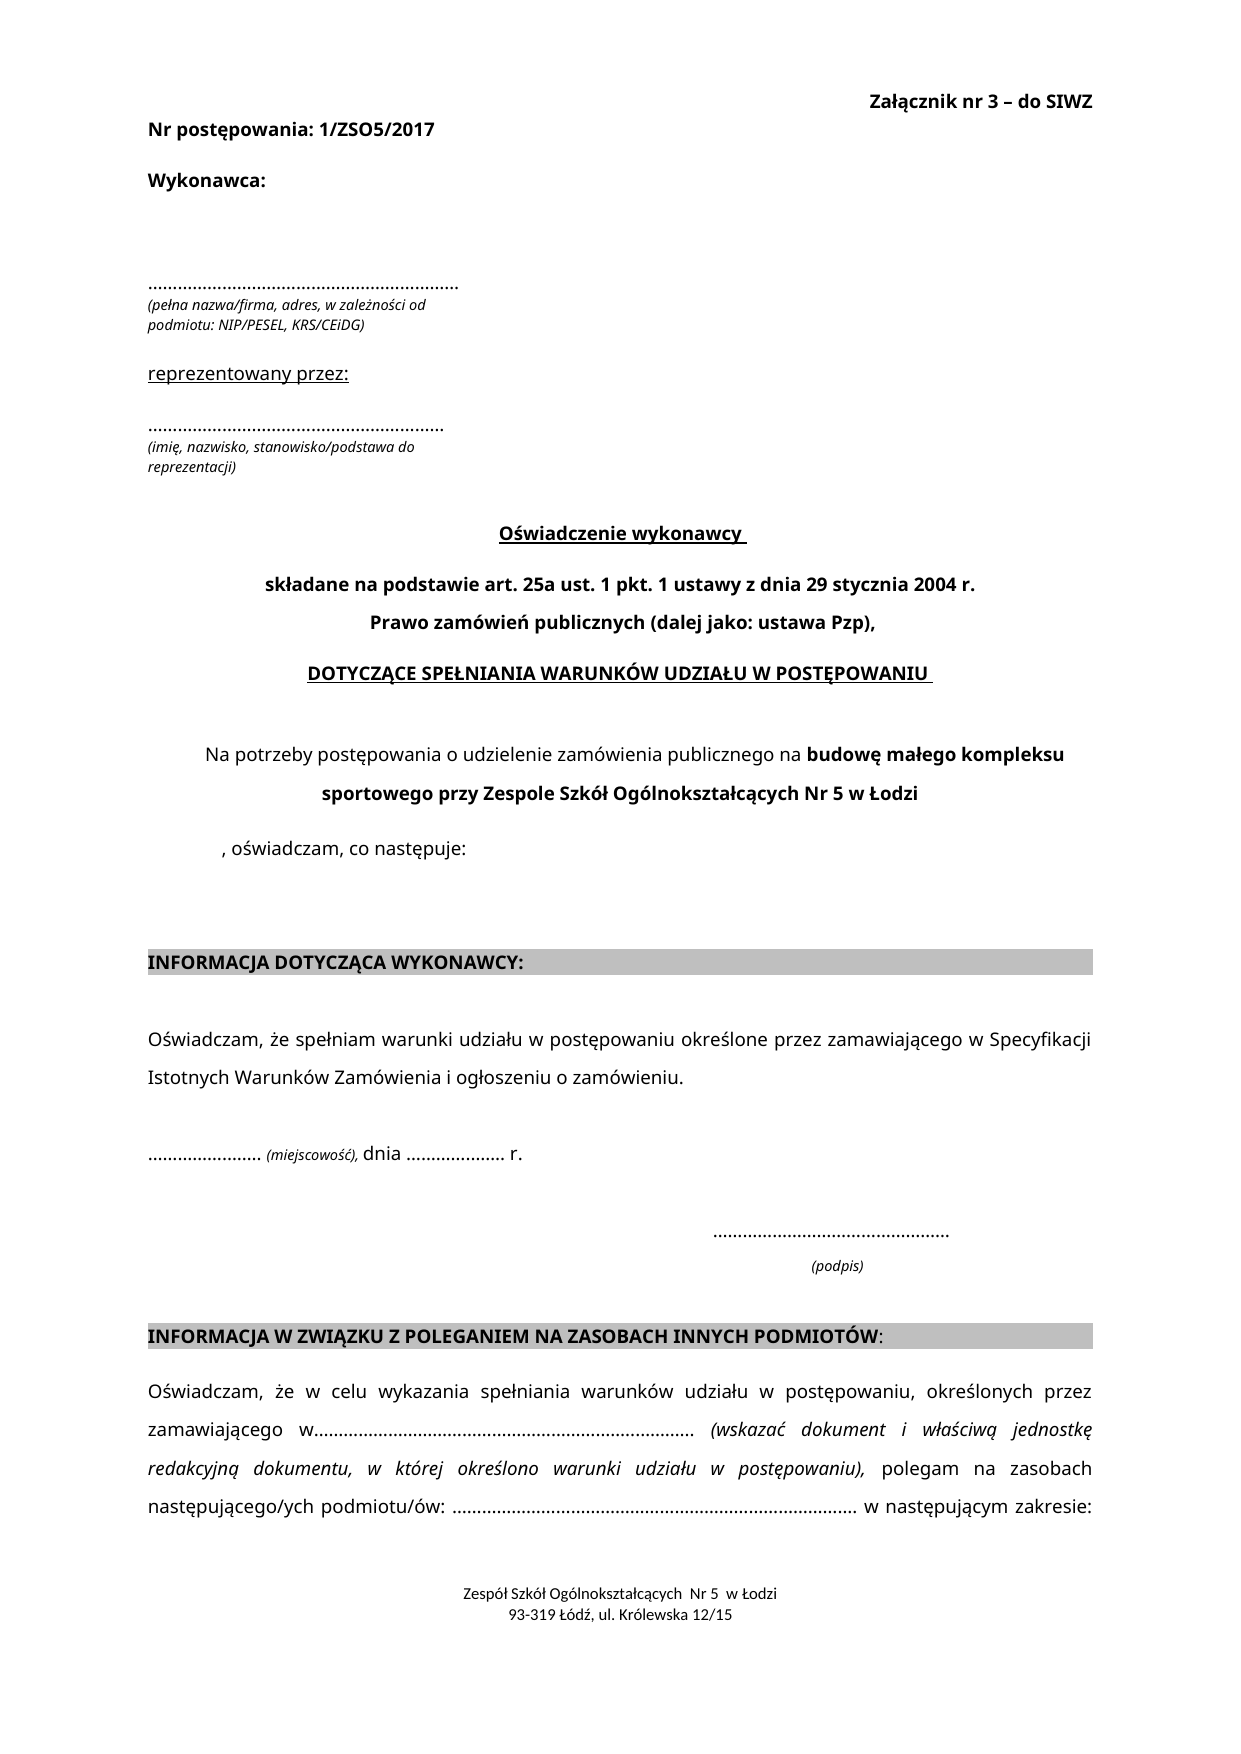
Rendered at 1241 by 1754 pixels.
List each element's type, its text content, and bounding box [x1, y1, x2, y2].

text składane na podstawie art. 25a ust. 1 pkt. 1 ustawy z dnia 29 stycznia 2004 r. [148, 571, 1093, 597]
text Na potrzeby postępowania o udzielenie zamówienia publicznego na budowę małego kompleksu sportowego przy Zespole Szkół Ogólnokształcących Nr 5 w Łodzi [148, 742, 1093, 806]
text …………….……. (miejscowość), dnia ………….……. r. [148, 1141, 1093, 1166]
text DOTYCZĄCE SPEŁNIANIA WARUNKÓW UDZIAŁU W POSTĘPOWANIU [148, 660, 1093, 728]
text INFORMACJA DOTYCZĄCA WYKONAWCY: [148, 949, 1093, 975]
text ………………………………………… [148, 1217, 1093, 1243]
text Wykonawca: [148, 167, 1093, 193]
text …………………………………………………… [148, 411, 472, 437]
text (imię, nazwisko, stanowisko/podstawa do reprezentacji) [148, 437, 472, 476]
text (pełna nazwa/firma, adres, w zależności od podmiotu: NIP/PESEL, KRS/CEiDG) [148, 295, 472, 334]
text Załącznik nr 3 – do SIWZ [148, 89, 1093, 114]
text Oświadczenie wykonawcy [148, 521, 1093, 546]
text Prawo zamówień publicznych (dalej jako: ustawa Pzp), [148, 609, 1093, 635]
text reprezentowany przez: [148, 360, 1093, 386]
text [148, 1378, 1093, 1518]
text INFORMACJA W ZWIĄZKU Z POLEGANIEM NA ZASOBACH INNYCH PODMIOTÓW: [148, 1323, 1093, 1349]
text (podpis) [738, 1255, 1093, 1275]
text , oświadczam, co następuje: [148, 835, 1093, 860]
text ……………………………………………………… [148, 269, 472, 295]
text Oświadczam, że spełniam warunki udziału w postępowaniu określone przez zamawiającego w Specyfikacji Istotnych Warunków Zamówienia i ogłoszeniu o zamówieniu. [148, 1026, 1093, 1090]
text Nr postępowania: 1/ZSO5/2017 [148, 116, 1093, 142]
